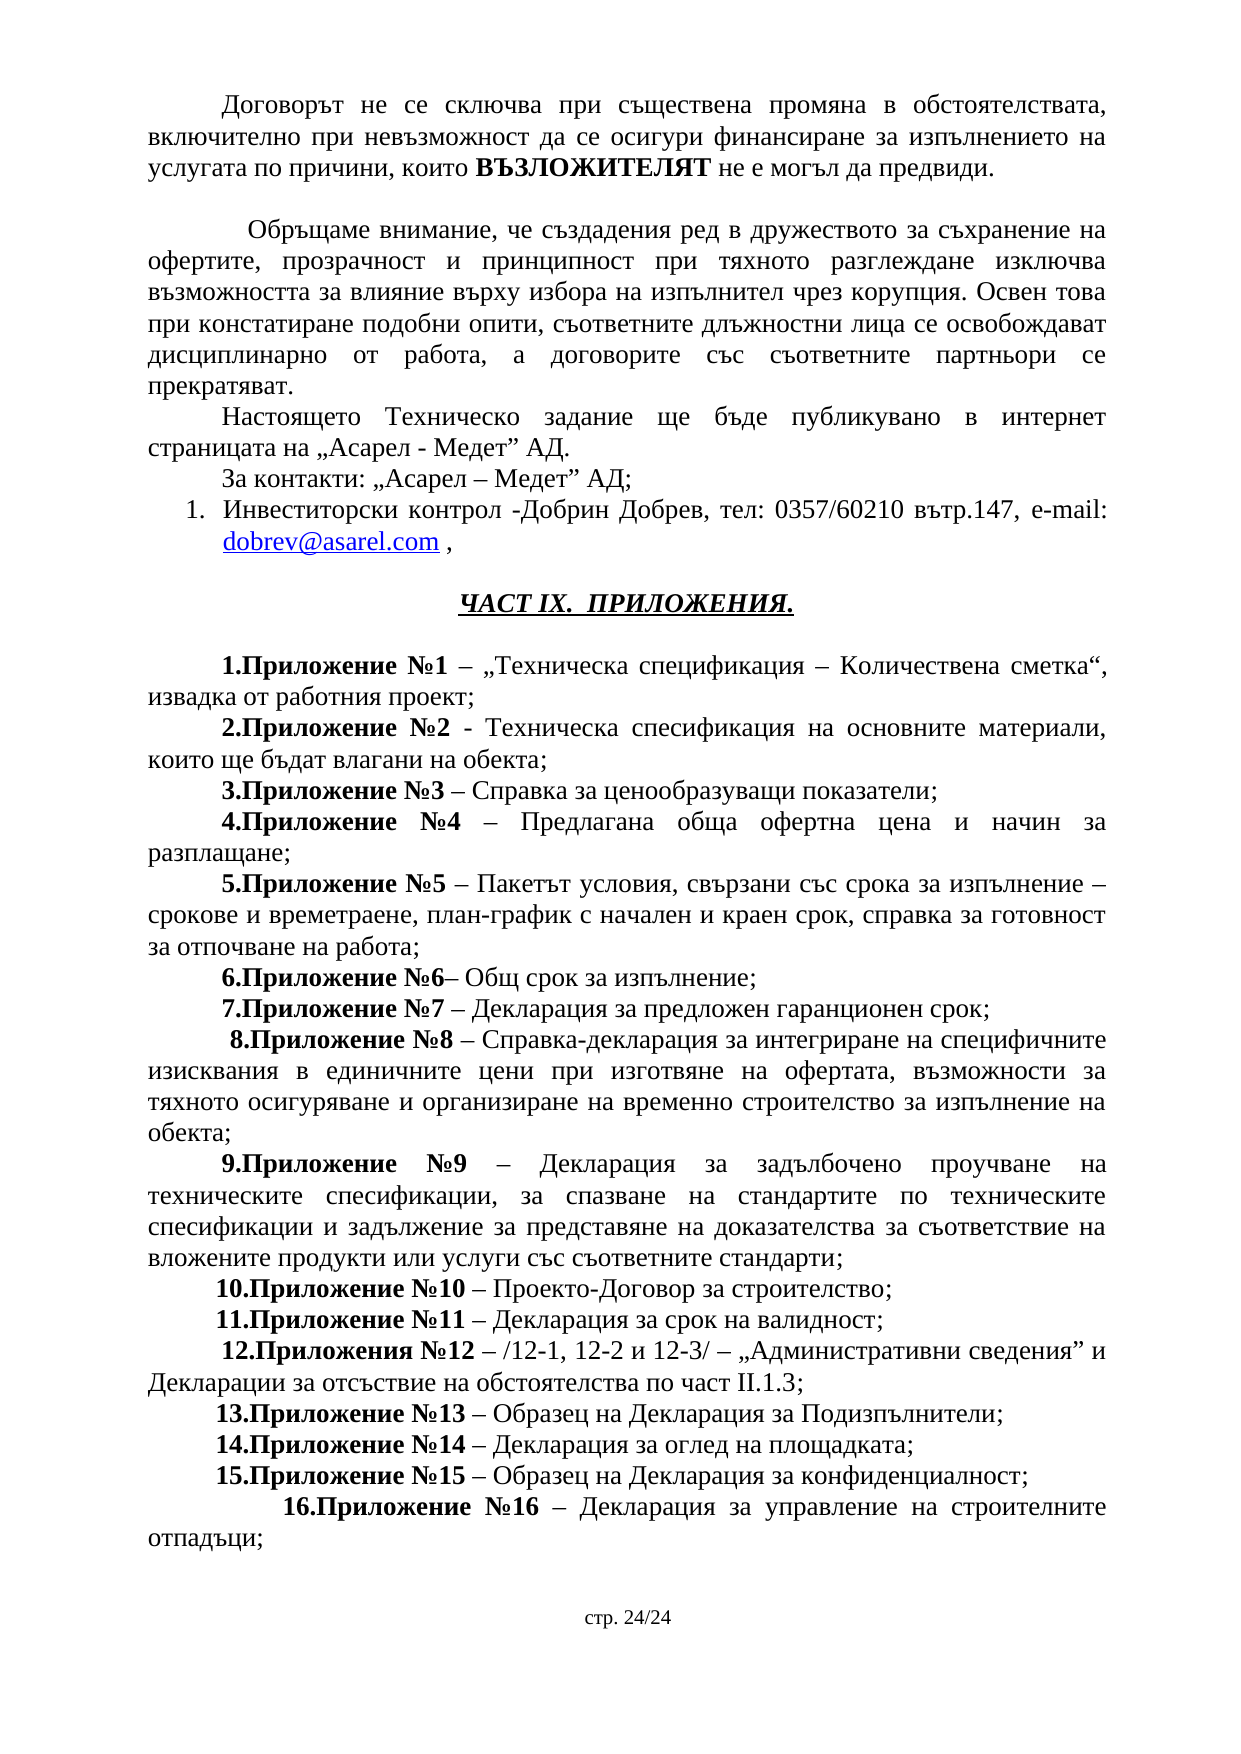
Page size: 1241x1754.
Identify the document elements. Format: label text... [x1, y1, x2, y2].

text 16.Приложение №16 – Декларация за управление на строителните отпадъци; [148, 1490, 1107, 1552]
text 1.Приложение №1 – „Техническа спецификация – Количествена сметка“, извадка от работния проект; [148, 649, 1107, 712]
text 12.Приложения №12 – /12-1, 12-2 и 12-3/ – „Административни сведения” и Декларации за отсъствие на обстоятелства по част ІІ.1.3; [148, 1334, 1107, 1397]
text 5.Приложение №5 – Пакетът условия, свързани със срока за изпълнение – срокове и времетраене, план-график с начален и краен срок, справка за готовност за отпочване на работа; [148, 867, 1107, 961]
text 6.Приложение №6– Общ срок за изпълнение; [148, 961, 1107, 992]
text Обръщаме внимание, че създадения ред в дружеството за съхранение на офертите, прозрачност и принципност при тяхното разглеждане изключва възможността за влияние върху избора на изпълнител чрез корупция. Освен това при констатиране подобни опити, съответните длъжностни лица се освобождават дисциплинарно от работа, а договорите със съответните партньори се прекратяват. [148, 213, 1107, 400]
text ЧАСТ IX. ПРИЛОЖЕНИЯ. [148, 587, 1107, 618]
text 7.Приложение №7 – Декларация за предложен гаранционен срок; [148, 992, 1107, 1023]
text 2.Приложение №2 - Техническа спесификация на основните материали, които ще бъдат влагани на обекта; [148, 712, 1107, 774]
text Договорът не се сключва при съществена промяна в обстоятелствата, включително при невъзможност да се осигури финансиране за изпълнението на услугата по причини, които ВЪЗЛОЖИТЕЛЯТ не е могъл да предвиди. [148, 89, 1107, 182]
text 8.Приложение №8 – Справка-декларация за интегриране на специфичните изисквания в единичните цени при изготвяне на офертата, възможности за тяхното осигуряване и организиране на временно строителство за изпълнение на обекта; [148, 1023, 1107, 1148]
text 3.Приложение №3 – Справка за ценообразуващи показатели; [148, 774, 1107, 805]
text 9.Приложение №9 – Декларация за задълбочено проучване на техническите спесификации, за спазване на стандартите по техническите спесификации и задължение за представяне на доказателства за съответствие на вложените продукти или услуги със съответните стандарти; [148, 1148, 1107, 1272]
text 14.Приложение №14 – Декларация за оглед на площадката; [148, 1428, 1107, 1459]
text Настоящето Техническо задание ще бъде публикувано в интернет страницата на „Асарел - Медет” АД. [148, 400, 1107, 462]
text 11.Приложение №11 – Декларация за срок на валидност; [148, 1303, 1107, 1334]
text 13.Приложение №13 – Образец на Декларация за Подизпълнители; [148, 1397, 1107, 1428]
text 4.Приложение №4 – Предлагана обща офертна цена и начин за разплащане; [148, 805, 1107, 867]
text За контакти: „Асарел – Медет” АД; [148, 462, 1107, 493]
text 15.Приложение №15 – Образец на Декларация за конфиденциалност; [148, 1459, 1107, 1490]
text 10.Приложение №10 – Проекто-Договор за строителство; [148, 1272, 1107, 1303]
list Инвеститорски контрол -Добрин Добрев, тел: 0357/60210 вътр.147, e-mail: dobrev@asarel.com , [185, 493, 1107, 556]
